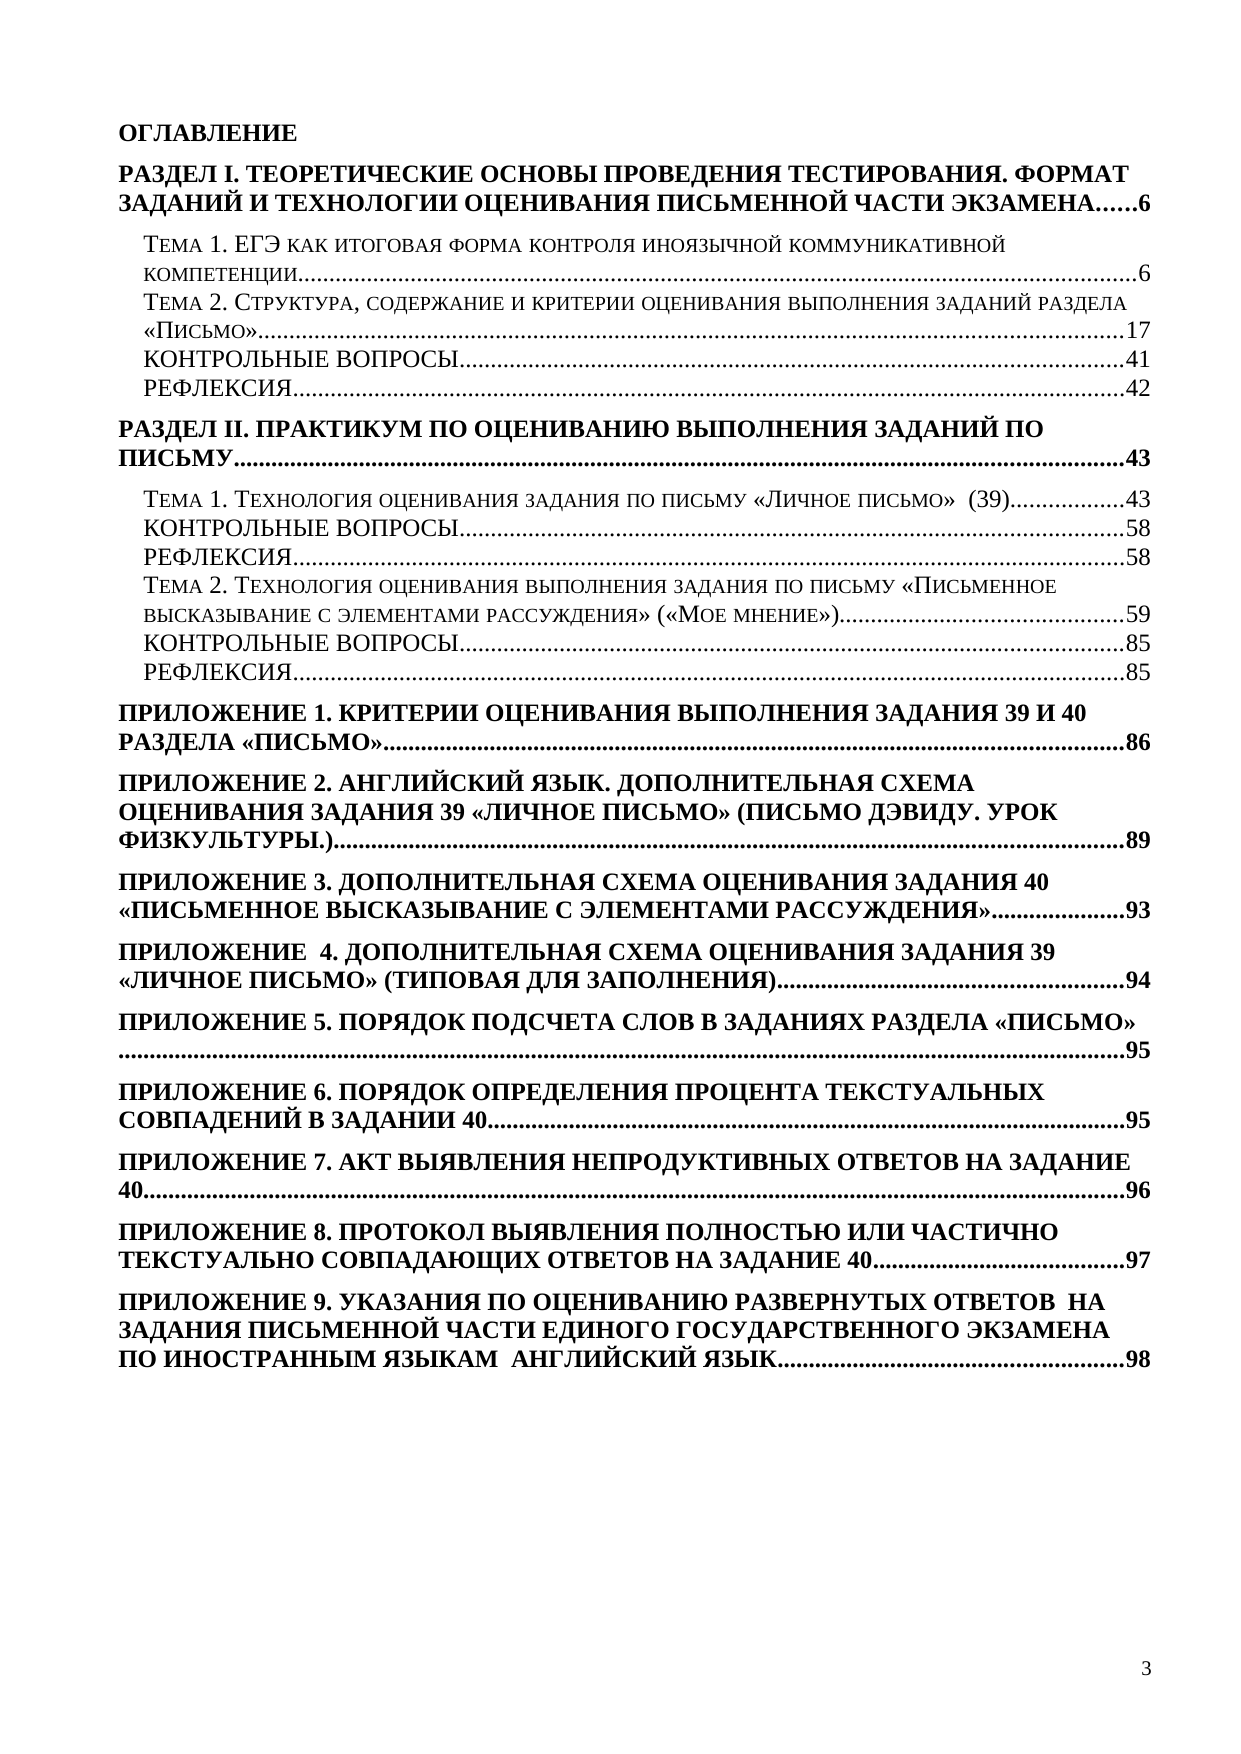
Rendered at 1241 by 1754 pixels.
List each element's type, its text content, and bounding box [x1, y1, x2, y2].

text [118, 118, 1152, 147]
text Приложение 8. Протокол выявления полностью или частично текстуально совпадающих ответов на задание 40 97 [118, 1217, 1152, 1274]
text Приложение 5. Порядок подсчета слов в заданиях раздела «Письмо» 95 [118, 1007, 1152, 1064]
text Приложение 1. Критерии оценивания выполнения задания 39 и 40 раздела «Письмо» 86 [118, 698, 1152, 756]
text Приложение 2. Английский язык. Дополнительная схема оценивания задания 39 «ЛИЧНОЕ ПИСЬМО» (Письмо Дэвиду. Урок физкультуры.) 89 [118, 768, 1152, 854]
text Тема 1. ЕГЭ как итоговая форма контроля иноязычной коммуникативной компетенции 6 [143, 229, 1152, 287]
text РЕФЛЕКСИЯ 42 [143, 373, 1152, 402]
text Приложение 9. Указания по оцениванию развернутых ответов на задания ПИСЬМЕННОЙ части единого государственного экзамена по иностранным языкам АНГЛИЙСКИЙ ЯЗЫК 98 [118, 1287, 1152, 1373]
text Приложение 7. Акт выявления непродуктивных ответов на задание 40 96 [118, 1147, 1152, 1204]
text РАЗДЕЛ I. ТЕОРЕТИЧЕСКИЕ ОСНОВЫ ПРОВЕДЕНИЯ ТЕСТИРОВАНИЯ. ФОРМАТ ЗАДАНИЙ И ТЕХНОЛОГИИ ОЦЕНИВАНИЯ ПИСЬМЕННОЙ ЧАСТИ ЭКЗАМЕНА 6 [118, 159, 1152, 217]
text РЕФЛЕКСИЯ 85 [143, 657, 1152, 686]
text КОНТРОЛЬНЫЕ ВОПРОСЫ 41 [143, 344, 1152, 373]
text Приложение 3. Дополнительная схема оценивания задания 40 «Письменное высказывание с элементами рассуждения» 93 [118, 867, 1152, 924]
text Тема 2. Технология оценивания выполнения задания по письму «Письменное высказывание с элементами рассуждения» («Мое мнение») 59 [143, 571, 1152, 628]
text РЕФЛЕКСИЯ 58 [143, 542, 1152, 571]
text Тема 1. Технология оценивания задания по письму «Личное письмо» (39) 43 [143, 484, 1152, 513]
text Тема 2. Структура, содержание и критерии оценивания выполнения заданий раздела «Письмо» 17 [143, 287, 1152, 344]
text КОНТРОЛЬНЫЕ ВОПРОСЫ 85 [143, 628, 1152, 657]
text КОНТРОЛЬНЫЕ ВОПРОСЫ 58 [143, 513, 1152, 542]
text РАЗДЕЛ II. ПРАКТИКУМ ПО ОЦЕНИВАНИЮ ВЫПОЛНЕНИЯ ЗАДАНИЙ ПО ПИСЬМУ 43 [118, 414, 1152, 472]
text Приложение 6. Порядок определения процента текстуальных совпадений в задании 40 95 [118, 1077, 1152, 1134]
text Приложение 4. Дополнительная схема оценивания задания 39 «Личное письмо» (типовая для заполнения) 94 [118, 937, 1152, 994]
